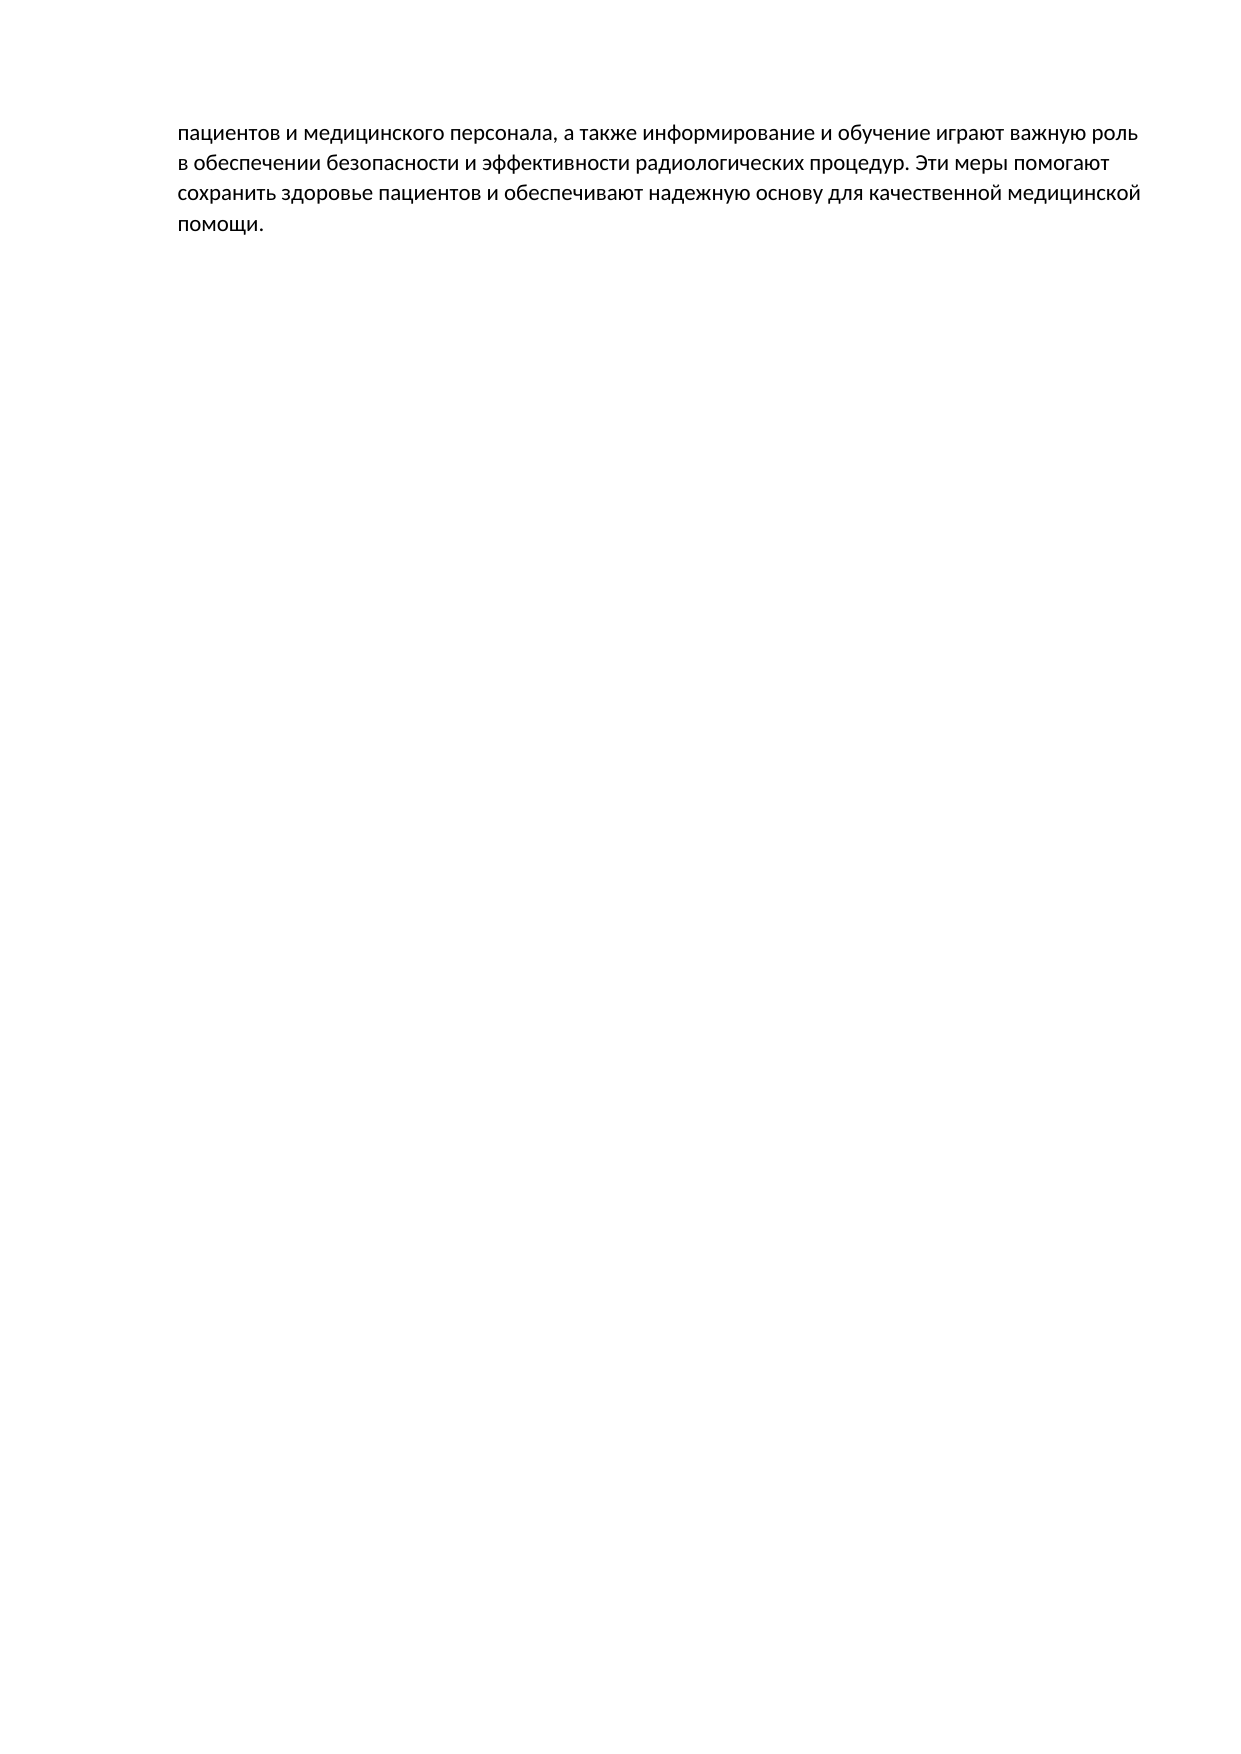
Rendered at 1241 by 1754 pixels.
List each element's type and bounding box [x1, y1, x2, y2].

text [177, 118, 1152, 237]
